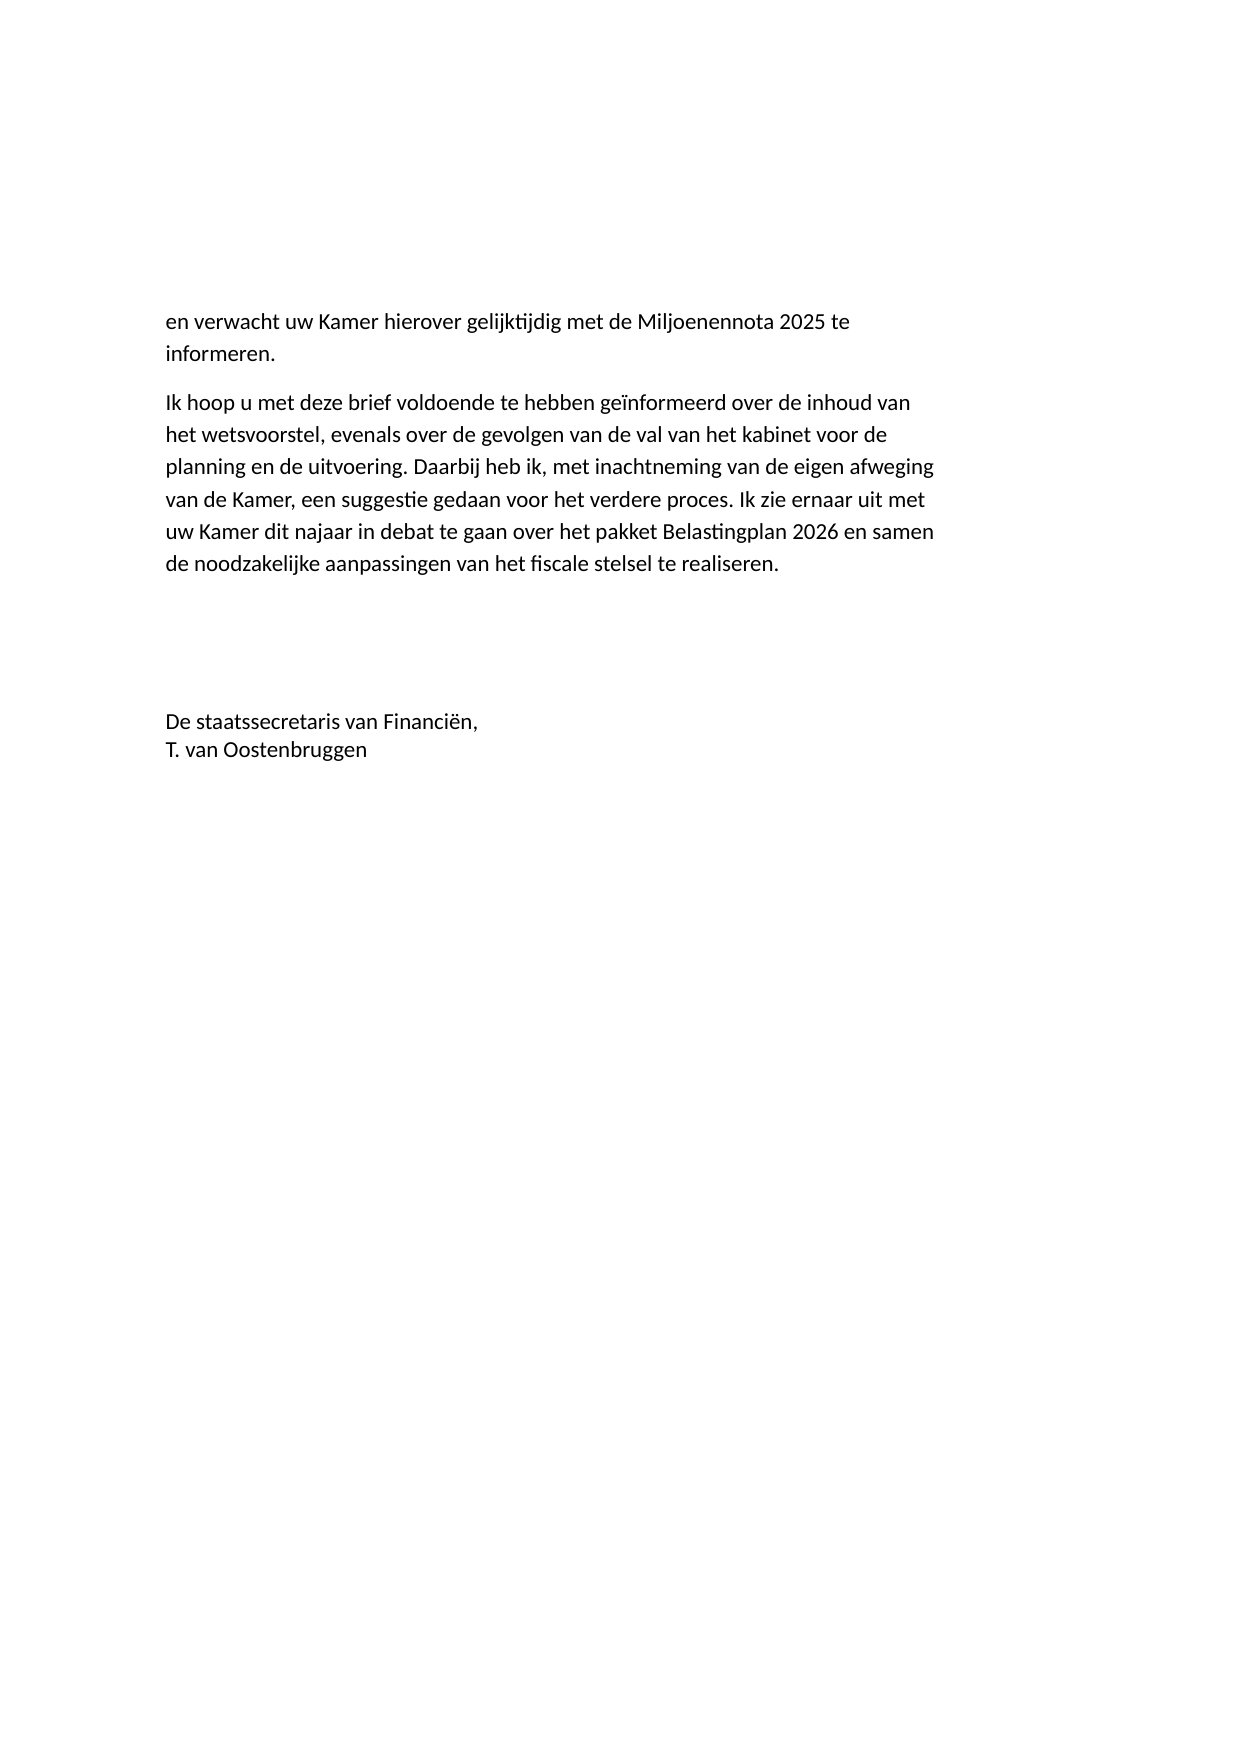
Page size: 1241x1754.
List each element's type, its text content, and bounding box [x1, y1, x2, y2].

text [165, 307, 945, 367]
text T. van Oostenbruggen [165, 735, 945, 763]
text Ik hoop u met deze brief voldoende te hebben geïnformeerd over de inhoud van het wetsvoorstel, evenals over de gevolgen van de val van het kabinet voor de planning en de uitvoering. Daarbij heb ik, met inachtneming van de eigen afweging van de Kamer, een suggestie gedaan voor het verdere proces. Ik zie ernaar uit met uw Kamer dit najaar in debat te gaan over het pakket Belastingplan 2026 en samen de noodzakelijke aanpassingen van het fiscale stelsel te realiseren. [165, 388, 945, 577]
text De staatssecretaris van Financiën, [165, 707, 945, 735]
